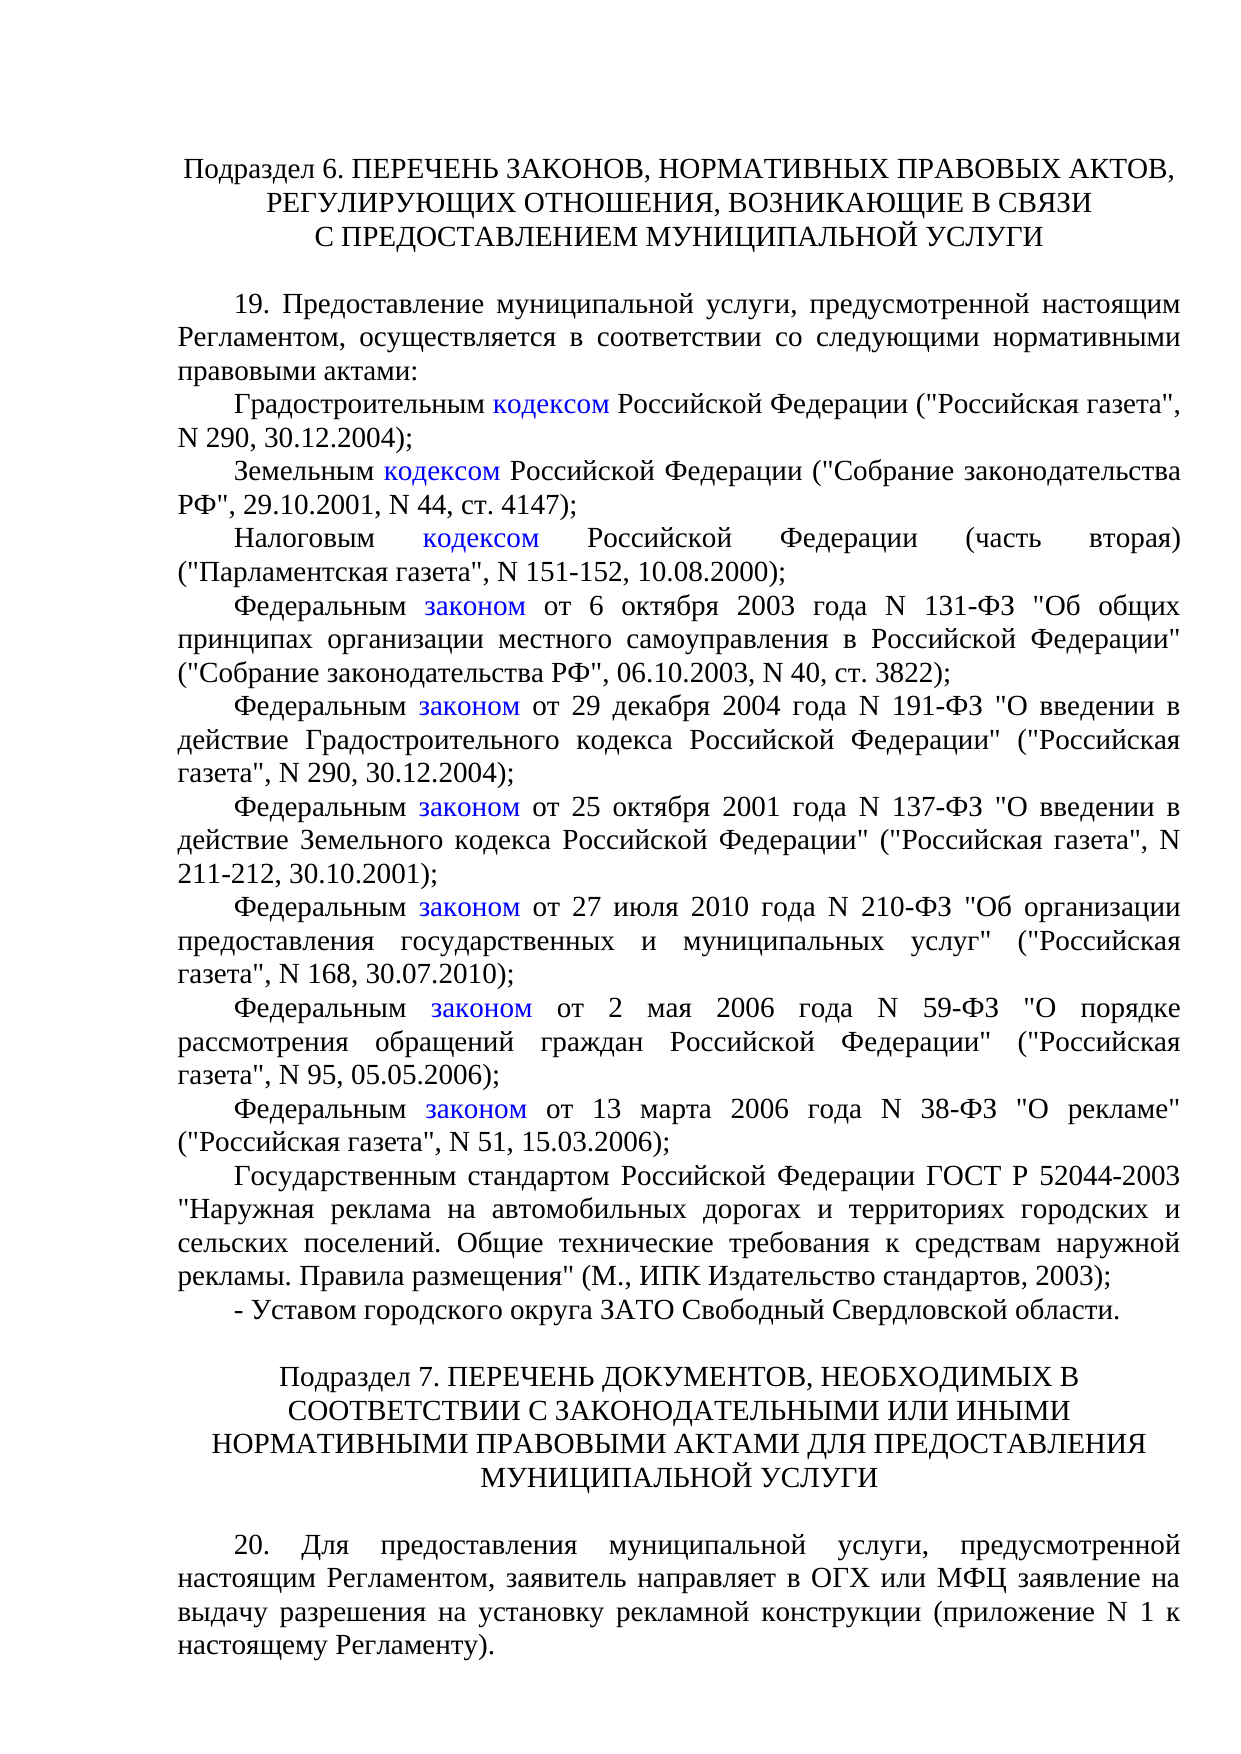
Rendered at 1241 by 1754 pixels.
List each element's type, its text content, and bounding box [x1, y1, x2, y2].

text Государственным стандартом Российской Федерации ГОСТ Р 52044-2003 "Наружная реклама на автомобильных дорогах и территориях городских и сельских поселений. Общие технические требования к средствам наружной рекламы. Правила размещения" (М., ИПК Издательство стандартов, 2003); [177, 1158, 1181, 1292]
text - Уставом городского округа ЗАТО Свободный Свердловской области. [177, 1292, 1181, 1326]
text Федеральным законом от 29 декабря 2004 года N 191-ФЗ "О введении в действие Градостроительного кодекса Российской Федерации" ("Российская газета", N 290, 30.12.2004); [177, 688, 1181, 789]
text Подраздел 6. ПЕРЕЧЕНЬ ЗАКОНОВ, НОРМАТИВНЫХ ПРАВОВЫХ АКТОВ, [177, 152, 1181, 185]
text Налоговым кодексом Российской Федерации (часть вторая) ("Парламентская газета", N 151-152, 10.08.2000); [177, 521, 1181, 588]
text Федеральным законом от 13 марта 2006 года N 38-ФЗ "О рекламе" ("Российская газета", N 51, 15.03.2006); [177, 1091, 1181, 1158]
text Федеральным законом от 27 июля 2010 года N 210-ФЗ "Об организации предоставления государственных и муниципальных услуг" ("Российская газета", N 168, 30.07.2010); [177, 889, 1181, 990]
text Градостроительным кодексом Российской Федерации ("Российская газета", N 290, 30.12.2004); [177, 386, 1181, 453]
text Федеральным законом от 6 октября 2003 года N 131-ФЗ "Об общих принципах организации местного самоуправления в Российской Федерации" ("Собрание законодательства РФ", 06.10.2003, N 40, ст. 3822); [177, 588, 1181, 688]
text Подраздел 7. ПЕРЕЧЕНЬ ДОКУМЕНТОВ, НЕОБХОДИМЫХ В СООТВЕТСТВИИ С ЗАКОНОДАТЕЛЬНЫМИ ИЛИ ИНЫМИ НОРМАТИВНЫМИ ПРАВОВЫМИ АКТАМИ ДЛЯ ПРЕДОСТАВЛЕНИЯ МУНИЦИПАЛЬНОЙ УСЛУГИ [177, 1359, 1181, 1493]
text РЕГУЛИРУЮЩИХ ОТНОШЕНИЯ, ВОЗНИКАЮЩИЕ В СВЯЗИ [177, 185, 1181, 219]
text Федеральным законом от 2 мая 2006 года N 59-ФЗ "О порядке рассмотрения обращений граждан Российской Федерации" ("Российская газета", N 95, 05.05.2006); [177, 990, 1181, 1091]
text Земельным кодексом Российской Федерации ("Собрание законодательства РФ", 29.10.2001, N 44, ст. 4147); [177, 453, 1181, 521]
text Федеральным законом от 25 октября 2001 года N 137-ФЗ "О введении в действие Земельного кодекса Российской Федерации" ("Российская газета", N 211-212, 30.10.2001); [177, 789, 1181, 889]
text С ПРЕДОСТАВЛЕНИЕМ МУНИЦИПАЛЬНОЙ УСЛУГИ [177, 219, 1181, 252]
text 19. Предоставление муниципальной услуги, предусмотренной настоящим Регламентом, осуществляется в соответствии со следующими нормативными правовыми актами: [177, 286, 1181, 386]
text 20. Для предоставления муниципальной услуги, предусмотренной настоящим Регламентом, заявитель направляет в ОГХ или МФЦ заявление на выдачу разрешения на установку рекламной конструкции (приложение N 1 к настоящему Регламенту). [177, 1527, 1181, 1661]
